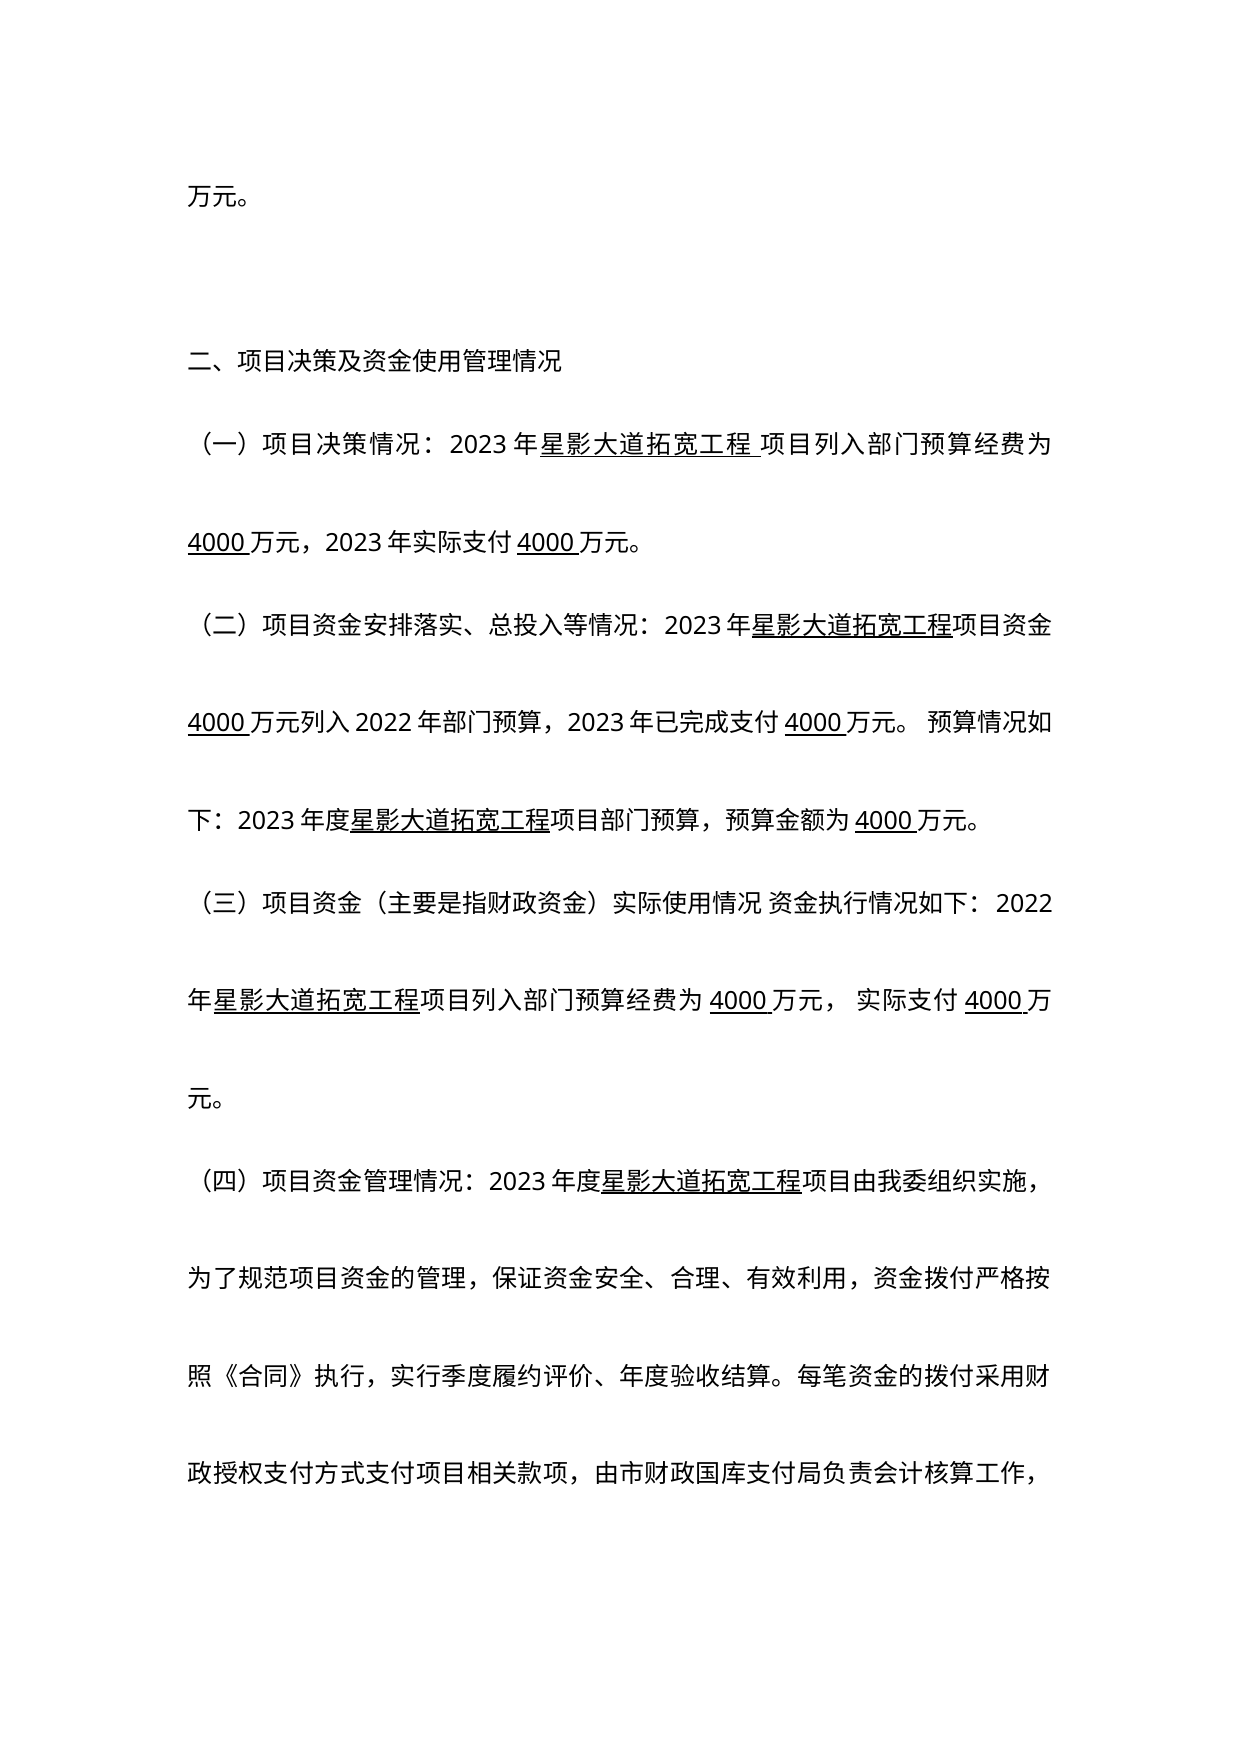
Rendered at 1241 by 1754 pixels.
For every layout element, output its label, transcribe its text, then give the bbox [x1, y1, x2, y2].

list 项目决策及资金使用管理情况 [187, 327, 1053, 392]
list 项目决策情况：2023年星影大道拓宽工程 项目列入部门预算经费为4000万元，2023年实际支付4000万元。 [187, 410, 1053, 573]
list 项目资金（主要是指财政资金）实际使用情况 资金执行情况如下：2022年星影大道拓宽工程项目列入部门预算经费为4000万元， 实际支付4000万元。 [187, 869, 1053, 1129]
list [187, 1147, 1053, 1504]
list 项目资金安排落实、总投入等情况：2023年星影大道拓宽工程项目资金4000万元列入2022年部门预算，2023年已完成支付4000万元。 预算情况如下：2023年度星影大道拓宽工程项目部门预算，预算金额为4000万元。 [187, 591, 1053, 851]
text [187, 162, 1053, 227]
